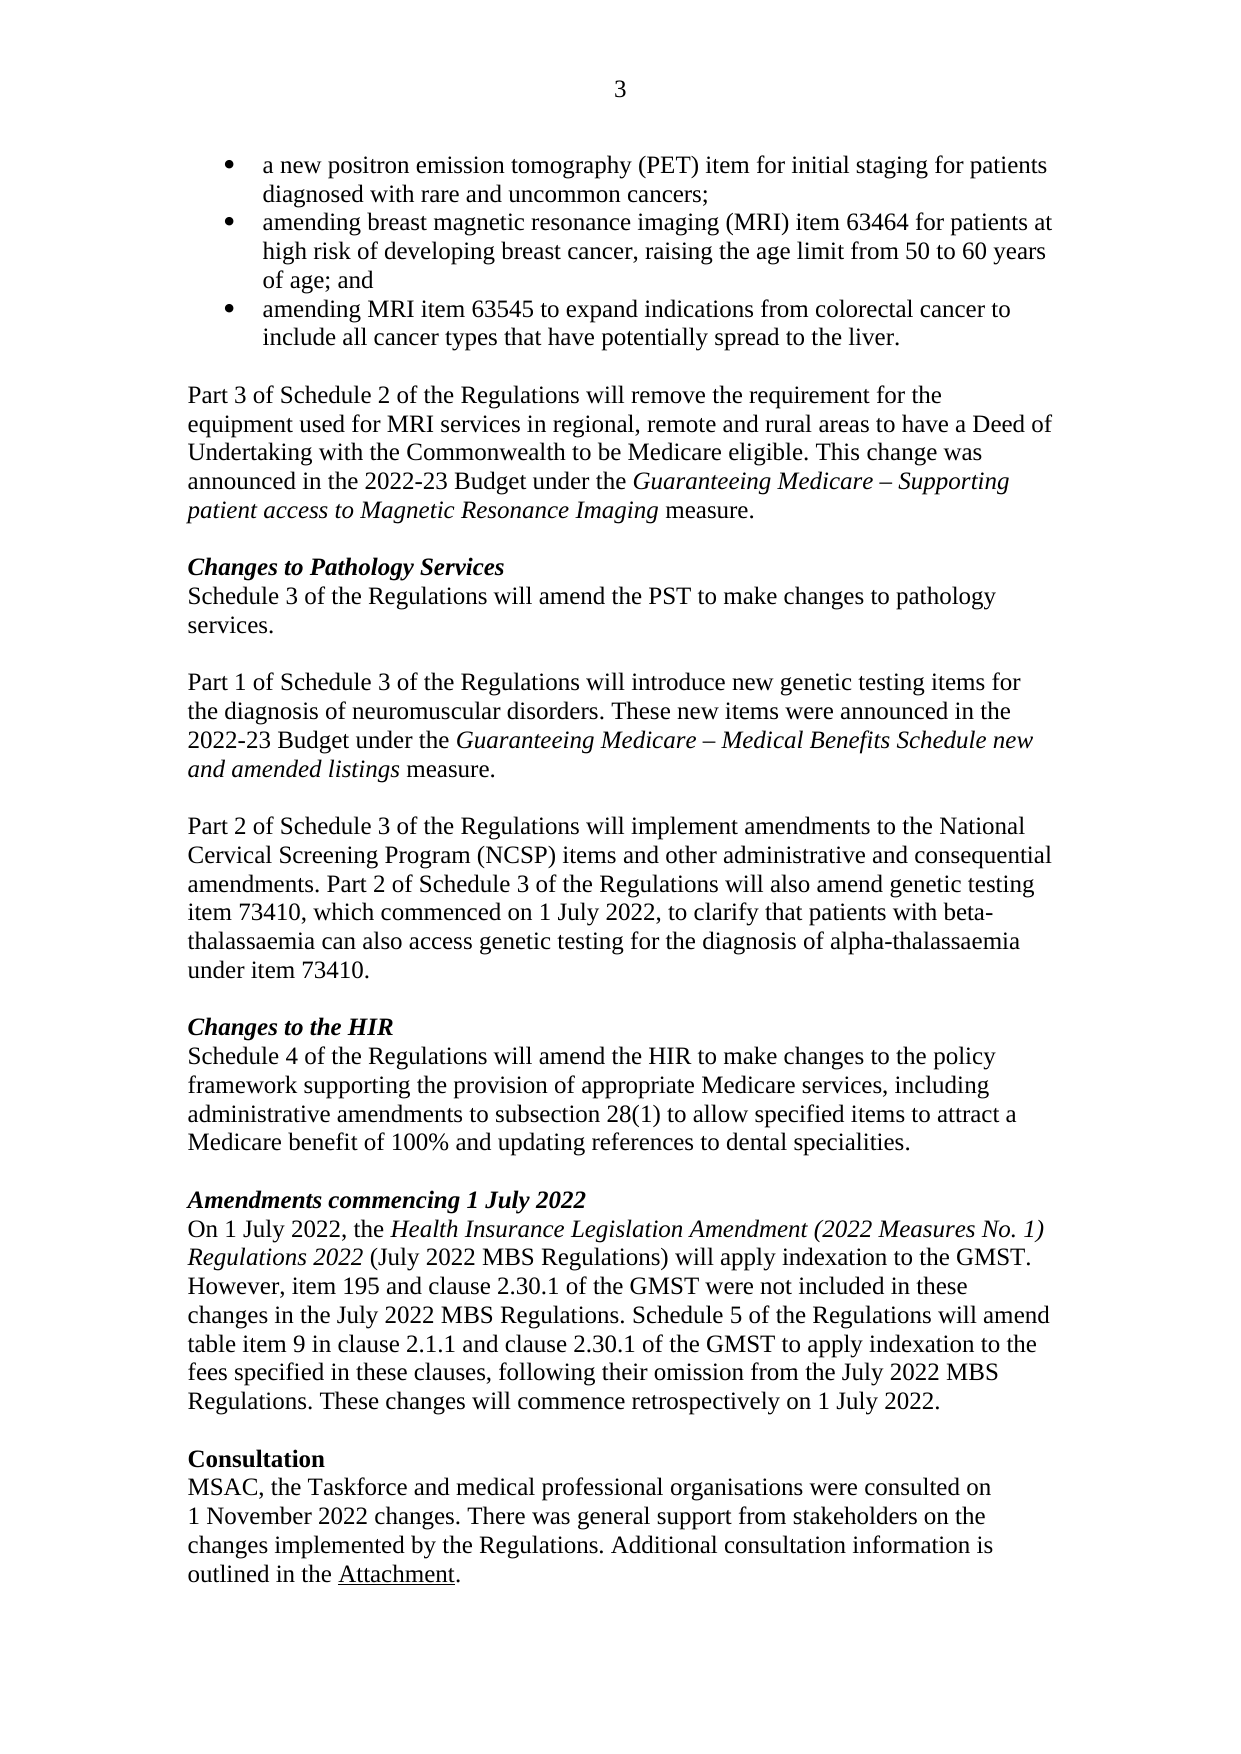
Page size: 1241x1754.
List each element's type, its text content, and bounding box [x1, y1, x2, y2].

list amending MRI item 63545 to expand indications from colorectal cancer to include all cancer types that have potentially spread to the liver. [225, 294, 1053, 351]
text On 1 July 2022, the Health Insurance Legislation Amendment (2022 Measures No. 1) Regulations 2022 (July 2022 MBS Regulations) will apply indexation to the GMST. However, item 195 and clause 2.30.1 of the GMST were not included in these changes in the July 2022 MBS Regulations. Schedule 5 of the Regulations will amend table item 9 in clause 2.1.1 and clause 2.30.1 of the GMST to apply indexation to the fees specified in these clauses, following their omission from the July 2022 MBS Regulations. These changes will commence retrospectively on 1 July 2022. [187, 1214, 1053, 1415]
text Schedule 4 of the Regulations will amend the HIR to make changes to the policy framework supporting the provision of appropriate Medicare services, including administrative amendments to subsection 28(1) to allow specified items to attract a Medicare benefit of 100% and updating references to dental specialities. [187, 1041, 1053, 1156]
list a new positron emission tomography (PET) item for initial staging for patients diagnosed with rare and uncommon cancers; [225, 150, 1053, 207]
text Part 1 of Schedule 3 of the Regulations will introduce new genetic testing items for the diagnosis of neuromuscular disorders. These new items were announced in the 2022-23 Budget under the Guaranteeing Medicare – Medical Benefits Schedule new and amended listings measure. [187, 667, 1053, 782]
text Part 2 of Schedule 3 of the Regulations will implement amendments to the National Cervical Screening Program (NCSP) items and other administrative and consequential amendments. Part 2 of Schedule 3 of the Regulations will also amend genetic testing item 73410, which commenced on 1 July 2022, to clarify that patients with beta-thalassaemia can also access genetic testing for the diagnosis of alpha-thalassaemia under item 73410. [187, 811, 1053, 984]
text Part 3 of Schedule 2 of the Regulations will remove the requirement for the equipment used for MRI services in regional, remote and rural areas to have a Deed of Undertaking with the Commonwealth to be Medicare eligible. This change was announced in the 2022-23 Budget under the Guaranteeing Medicare – Supporting patient access to Magnetic Resonance Imaging measure. [187, 380, 1053, 524]
text Amendments commencing 1 July 2022 [187, 1185, 1053, 1214]
text Changes to the HIR [187, 1012, 1053, 1041]
text Consultation [187, 1444, 1053, 1472]
text MSAC, the Taskforce and medical professional organisations were consulted on 1 November 2022 changes. There was general support from stakeholders on the changes implemented by the Regulations. Additional consultation information is outlined in the Attachment. [187, 1472, 1053, 1587]
list amending breast magnetic resonance imaging (MRI) item 63464 for patients at high risk of developing breast cancer, raising the age limit from 50 to 60 years of age; and [225, 207, 1053, 294]
text Changes to Pathology Services [187, 552, 1053, 581]
text Schedule 3 of the Regulations will amend the PST to make changes to pathology services. [187, 581, 1053, 639]
